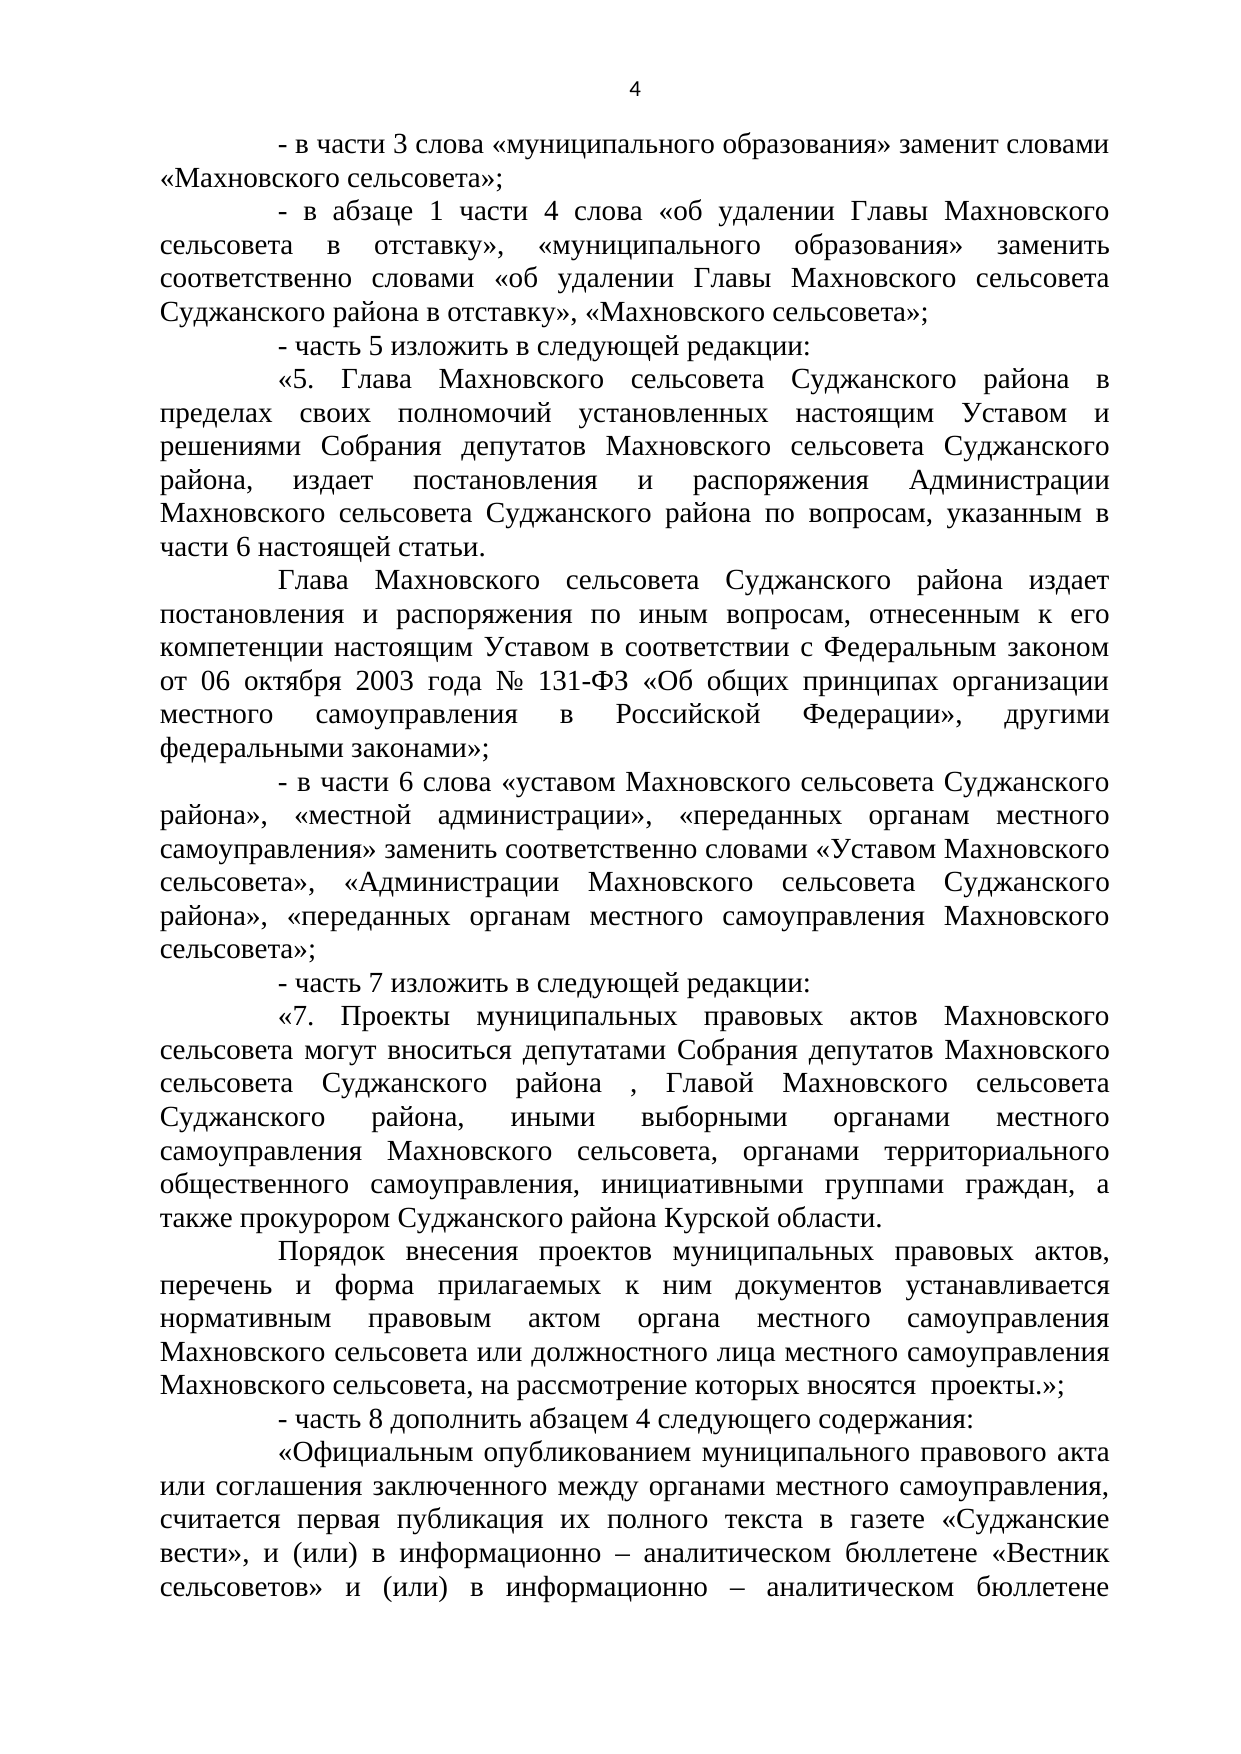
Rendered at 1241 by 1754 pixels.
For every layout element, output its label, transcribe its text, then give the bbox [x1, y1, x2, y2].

text - часть 7 изложить в следующей редакции: [159, 965, 1110, 998]
text - часть 8 дополнить абзацем 4 следующего содержания: [159, 1401, 1110, 1434]
text - в абзаце 1 части 4 слова «об удалении Главы Махновского сельсовета в отставку», «муниципального образования» заменить соответственно словами «об удалении Главы Махновского сельсовета Суджанского района в отставку», «Махновского сельсовета»; [159, 193, 1110, 328]
text «7. Проекты муниципальных правовых актов Махновского сельсовета могут вноситься депутатами Собрания депутатов Махновского сельсовета Суджанского района , Главой Махновского сельсовета Суджанского района, иными выборными органами местного самоуправления Махновского сельсовета, органами территориального общественного самоуправления, инициативными группами граждан, а также прокурором Суджанского района Курской области. [159, 998, 1110, 1233]
text - часть 5 изложить в следующей редакции: [159, 328, 1110, 361]
text - в части 3 слова «муниципального образования» заменит словами «Махновского сельсовета»; [159, 126, 1110, 193]
text Глава Махновского сельсовета Суджанского района издает постановления и распоряжения по иным вопросам, отнесенным к его компетенции настоящим Уставом в соответствии с Федеральным законом от 06 октября 2003 года № 131-ФЗ «Об общих принципах организации местного самоуправления в Российской Федерации», другими федеральными законами»; [159, 562, 1110, 764]
text Порядок внесения проектов муниципальных правовых актов, перечень и форма прилагаемых к ним документов устанавливается нормативным правовым актом органа местного самоуправления Махновского сельсовета или должностного лица местного самоуправления Махновского сельсовета, на рассмотрение которых вносятся проекты.»; [159, 1233, 1110, 1401]
text «5. Глава Махновского сельсовета Суджанского района в пределах своих полномочий установленных настоящим Уставом и решениями Собрания депутатов Махновского сельсовета Суджанского района, издает постановления и распоряжения Администрации Махновского сельсовета Суджанского района по вопросам, указанным в части 6 настоящей статьи. [159, 361, 1110, 562]
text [159, 1434, 1110, 1602]
text - в части 6 слова «уставом Махновского сельсовета Суджанского района», «местной администрации», «переданных органам местного самоуправления» заменить соответственно словами «Уставом Махновского сельсовета», «Администрации Махновского сельсовета Суджанского района», «переданных органам местного самоуправления Махновского сельсовета»; [159, 764, 1110, 965]
